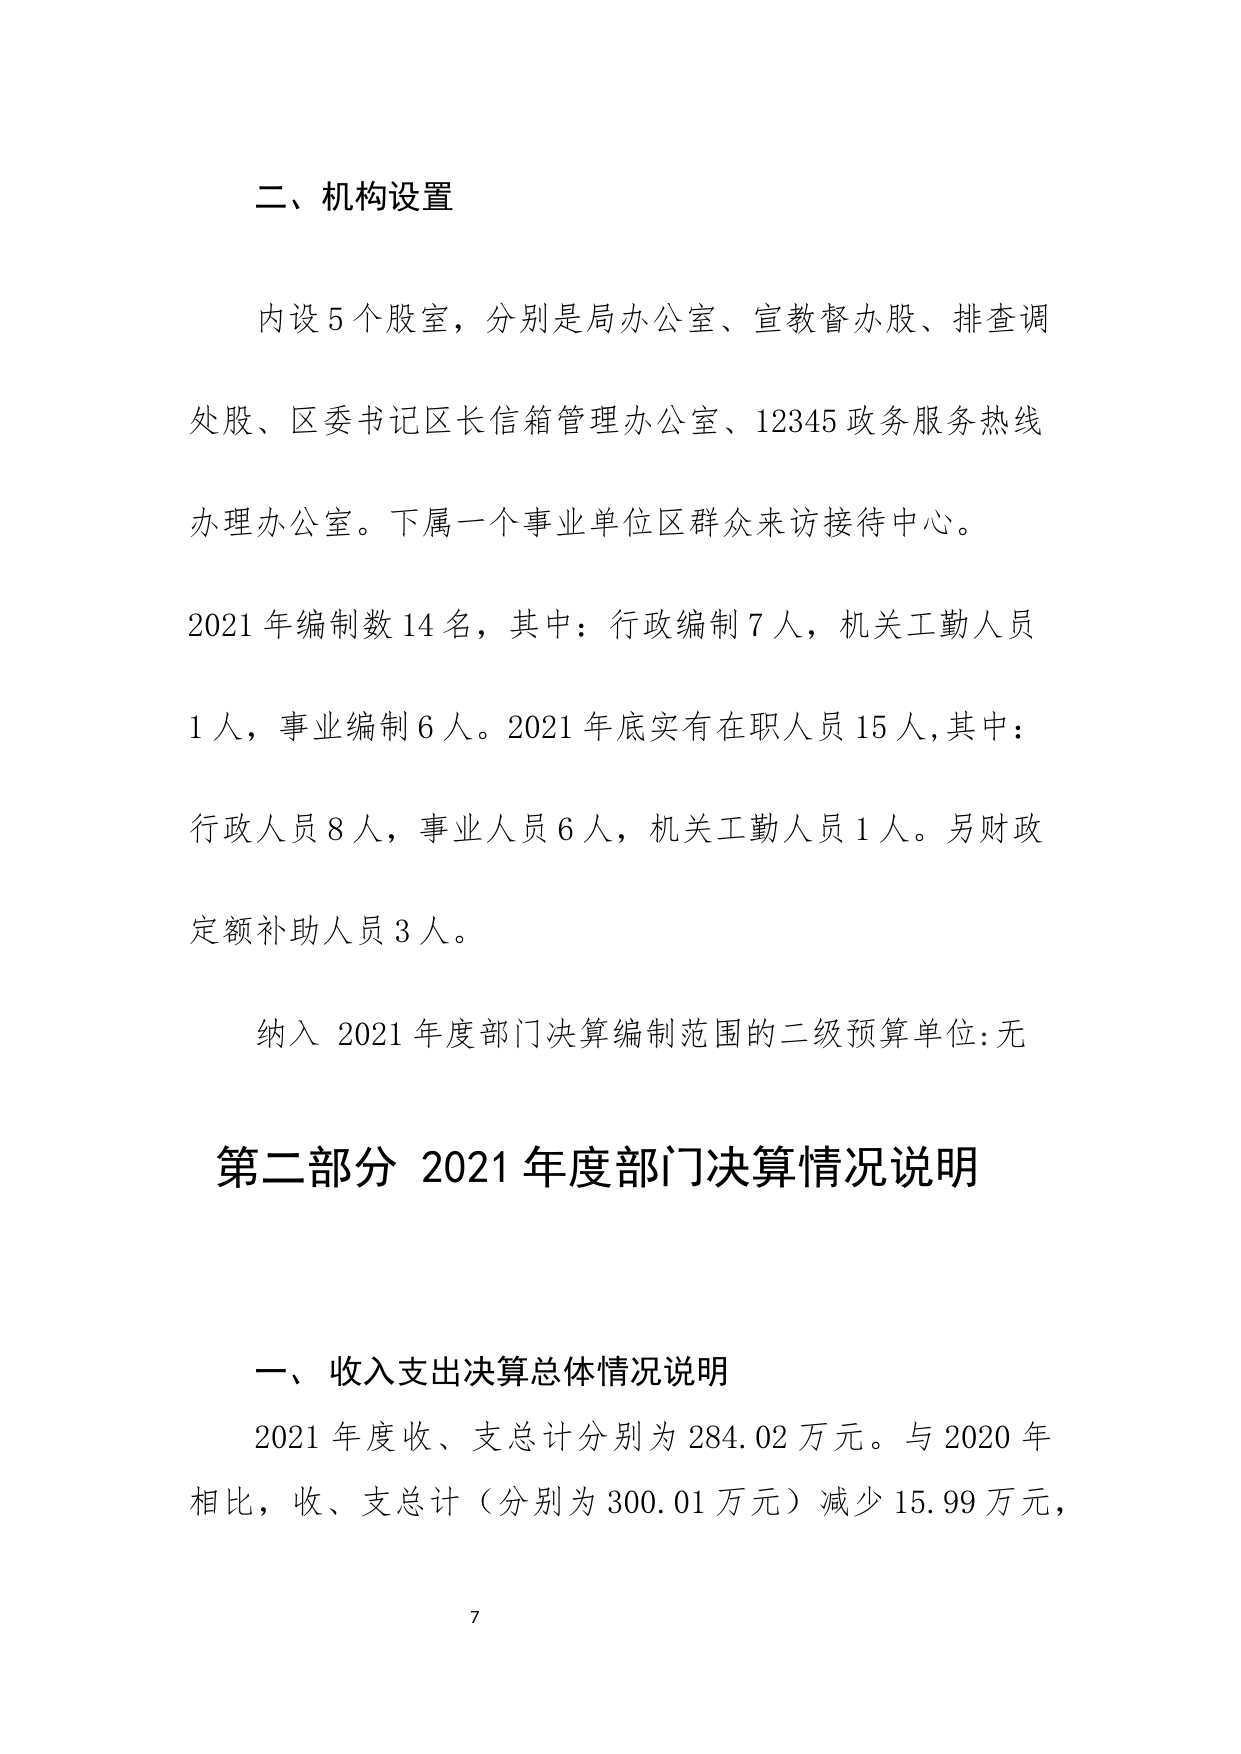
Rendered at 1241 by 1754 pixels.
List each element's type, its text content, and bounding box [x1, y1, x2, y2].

list 内设5个股室，分别是局办公室、宣教督办股、排查调处股、区委书记区长信箱管理办公室、12345政务服务热线办理办公室。下属一个事业单位区群众来访接待中心。2021年编制数14名，其中：行政编制7人，机关工勤人员1人，事业编制6人。2021年底实有在职人员15人,其中：行政人员8人，事业人员6人，机关工勤人员1人。另财政定额补助人员3人。 [187, 284, 1053, 961]
text 纳入 2021年度部门决算编制范围的二级预算单位:无 [187, 999, 1053, 1064]
subtitle 二、机构设置 [187, 162, 1053, 227]
subtitle 第二部分 2021年度部门决算情况说明 [187, 1132, 1007, 1197]
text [187, 1402, 1053, 1532]
list 收入支出决算总体情况说明 [254, 1337, 1053, 1402]
